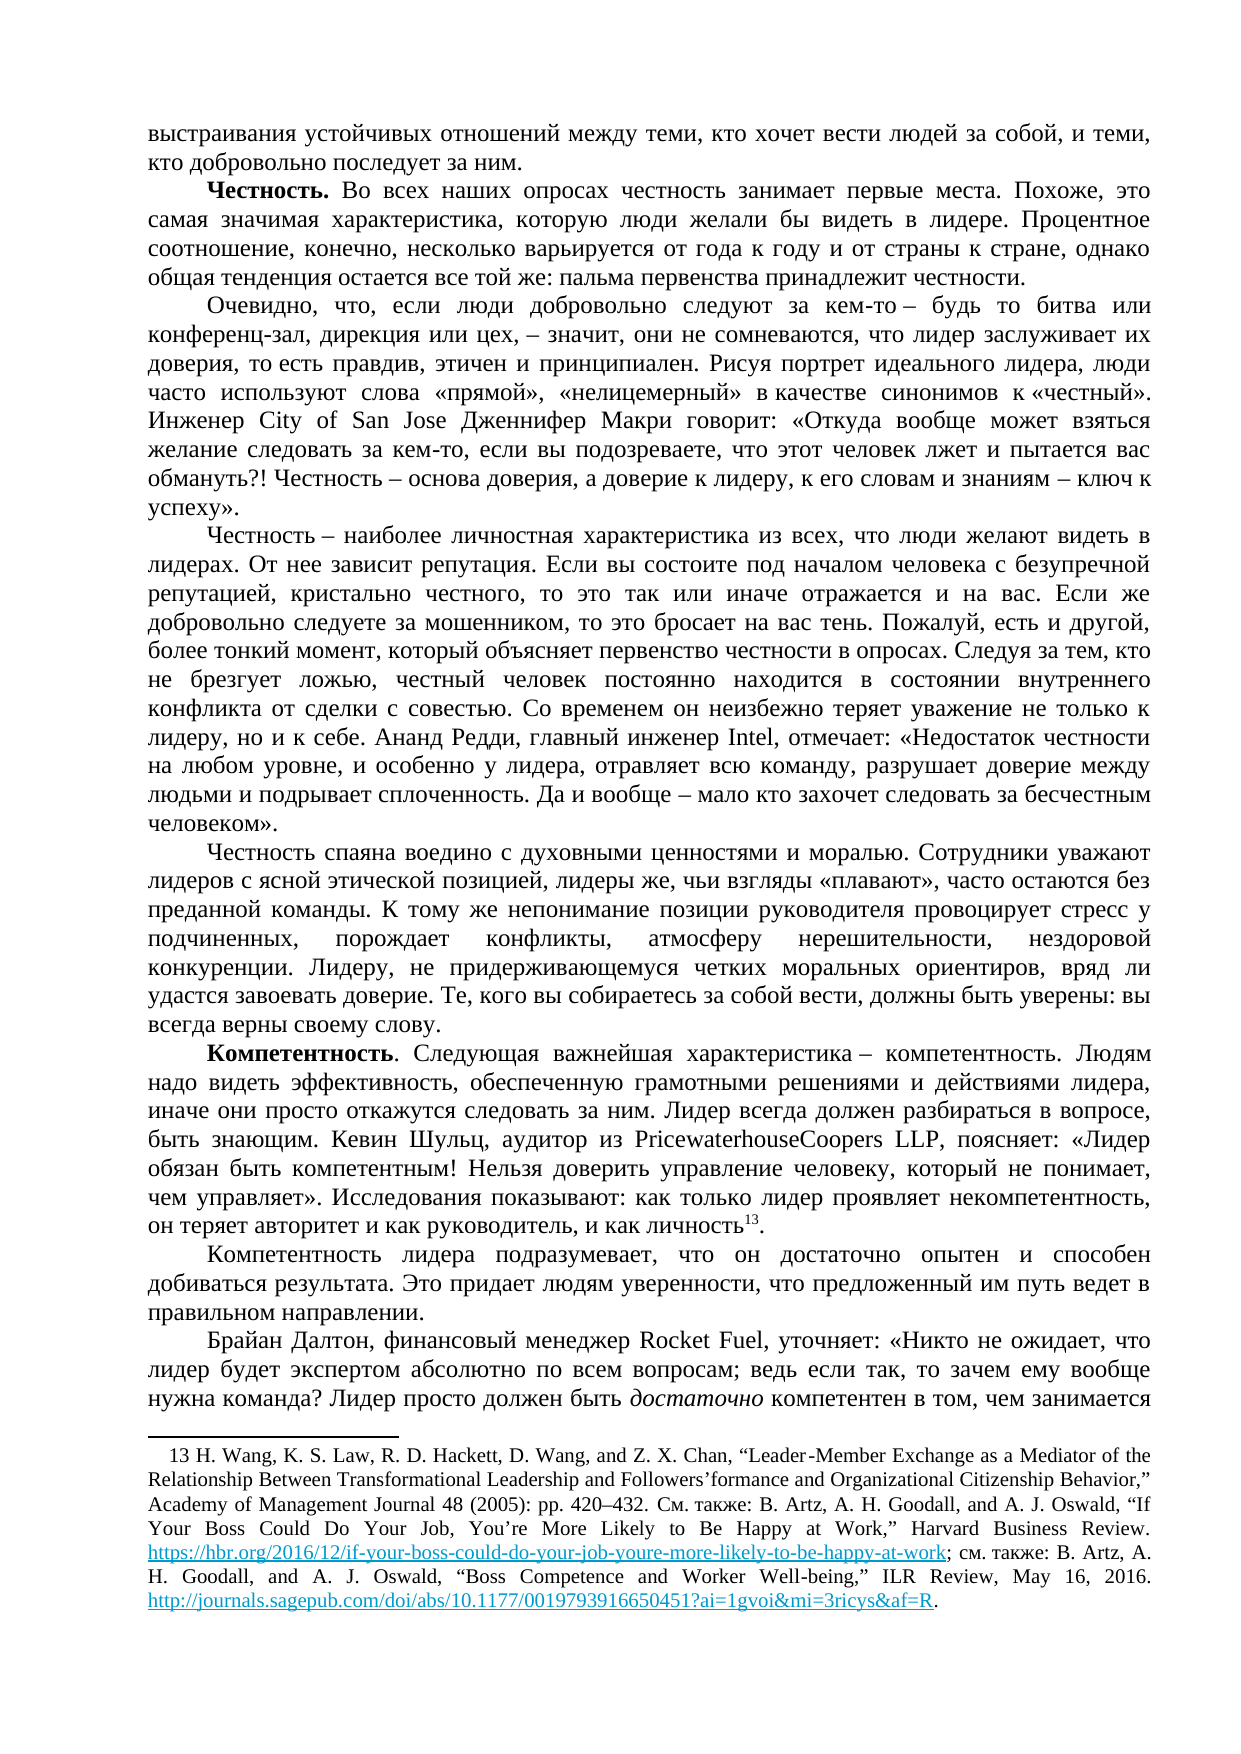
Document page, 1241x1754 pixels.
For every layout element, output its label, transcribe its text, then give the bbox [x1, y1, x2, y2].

picture [340, 1545, 346, 1559]
picture [444, 1593, 450, 1607]
text Компетентность лидера подразумевает, что он достаточно опытен и способен добиваться результата. Это придает людям уверенности, что предложенный им путь ведет в правильном направлении. [148, 1239, 1152, 1326]
text Компетентность. Следующая важнейшая характеристика – компетентность. Людям надо видеть эффективность, обеспеченную грамотными решениями и действиями лидера, иначе они просто откажутся следовать за ним. Лидер всегда должен разбираться в вопросе, быть знающим. Кевин Шульц, аудитор из PricewaterhouseCoopers LLP, поясняет: «Лидер обязан быть компетентным! Нельзя доверить управление человеку, который не понимает, чем управляет». Исследования показывают: как только лидер проявляет некомпетентность, он теряет авторитет и как руководитель, и как личность. [148, 1038, 1152, 1239]
picture [834, 1597, 841, 1605]
picture [266, 1545, 272, 1559]
picture [669, 1549, 676, 1557]
text Честность – наиболее личностная характеристика из всех, что люди желают видеть в лидерах. От нее зависит репутация. Если вы состоите под началом человека c безупречной репутацией, кристально честного, то это так или иначе отражается и на вас. Если же добровольно следуете за мошенником, то это бросает на вас тень. Пожалуй, есть и другой, более тонкий момент, который объясняет первенство честности в опросах. Следуя за тем, кто не брезгует ложью, честный человек постоянно находится в состоянии внутреннего конфликта от сделки с совестью. Со временем он неизбежно теряет уважение не только к лидеру, но и к себе. Ананд Редди, главный инженер Intel, отмечает: «Недостаток честности на любом уровне, и особенно у лидера, отравляет всю команду, разрушает доверие между людьми и подрывает сплоченность. Да и вообще – мало кто захочет следовать за бесчестным человеком». [148, 521, 1152, 837]
picture [186, 1593, 192, 1607]
text Очевидно, что, если люди добровольно следуют за кем-то – будь то битва или конференц-зал, дирекция или цех, – значит, они не сомневаются, что лидер заслуживает их доверия, то есть правдив, этичен и принципиален. Рисуя портрет идеального лидера, люди часто используют слова «прямой», «нелицемерный» в качестве синонимов к «честный». Инженер City of San Jose Дженнифер Макри говорит: «Откуда вообще может взяться желание следовать за кем-то, если вы подозреваете, что этот человек лжет и пытается вас обмануть?! Честность – основа доверия, а доверие к лидеру, к его словам и знаниям – ключ к успеху». [148, 291, 1152, 521]
picture [215, 1545, 222, 1559]
text Честность. Во всех наших опросах честность занимает первые места. Похоже, это самая значимая характеристика, которую люди желали бы видеть в лидере. Процентное соотношение, конечно, несколько варьируется от года к году и от страны к стране, однако общая тенденция остается все той же: пальма первенства принадлежит честности. [148, 176, 1152, 291]
picture [313, 1545, 319, 1559]
picture [411, 1593, 417, 1607]
picture [500, 1596, 506, 1607]
picture [191, 1593, 197, 1607]
picture [511, 1596, 517, 1607]
picture [518, 1593, 524, 1607]
picture [194, 1545, 200, 1559]
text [148, 118, 1152, 176]
picture [379, 1593, 385, 1607]
text Честность спаяна воедино с духовными ценностями и моралью. Сотрудники уважают лидеров с ясной этической позицией, лидеры же, чьи взгляды «плавают», часто остаются без преданной команды. К тому же непонимание позиции руководителя провоцирует стресс у подчиненных, порождает конфликты, атмосферу нерешительности, нездоровой конкуренции. Лидеру, не придерживающемуся четких моральных ориентиров, вряд ли удастся завоевать доверие. Те, кого вы собираетесь за собой вести, должны быть уверены: вы всегда верны своему слову. [148, 837, 1152, 1038]
picture [567, 1549, 574, 1557]
picture [199, 1545, 205, 1559]
picture [206, 1545, 212, 1557]
